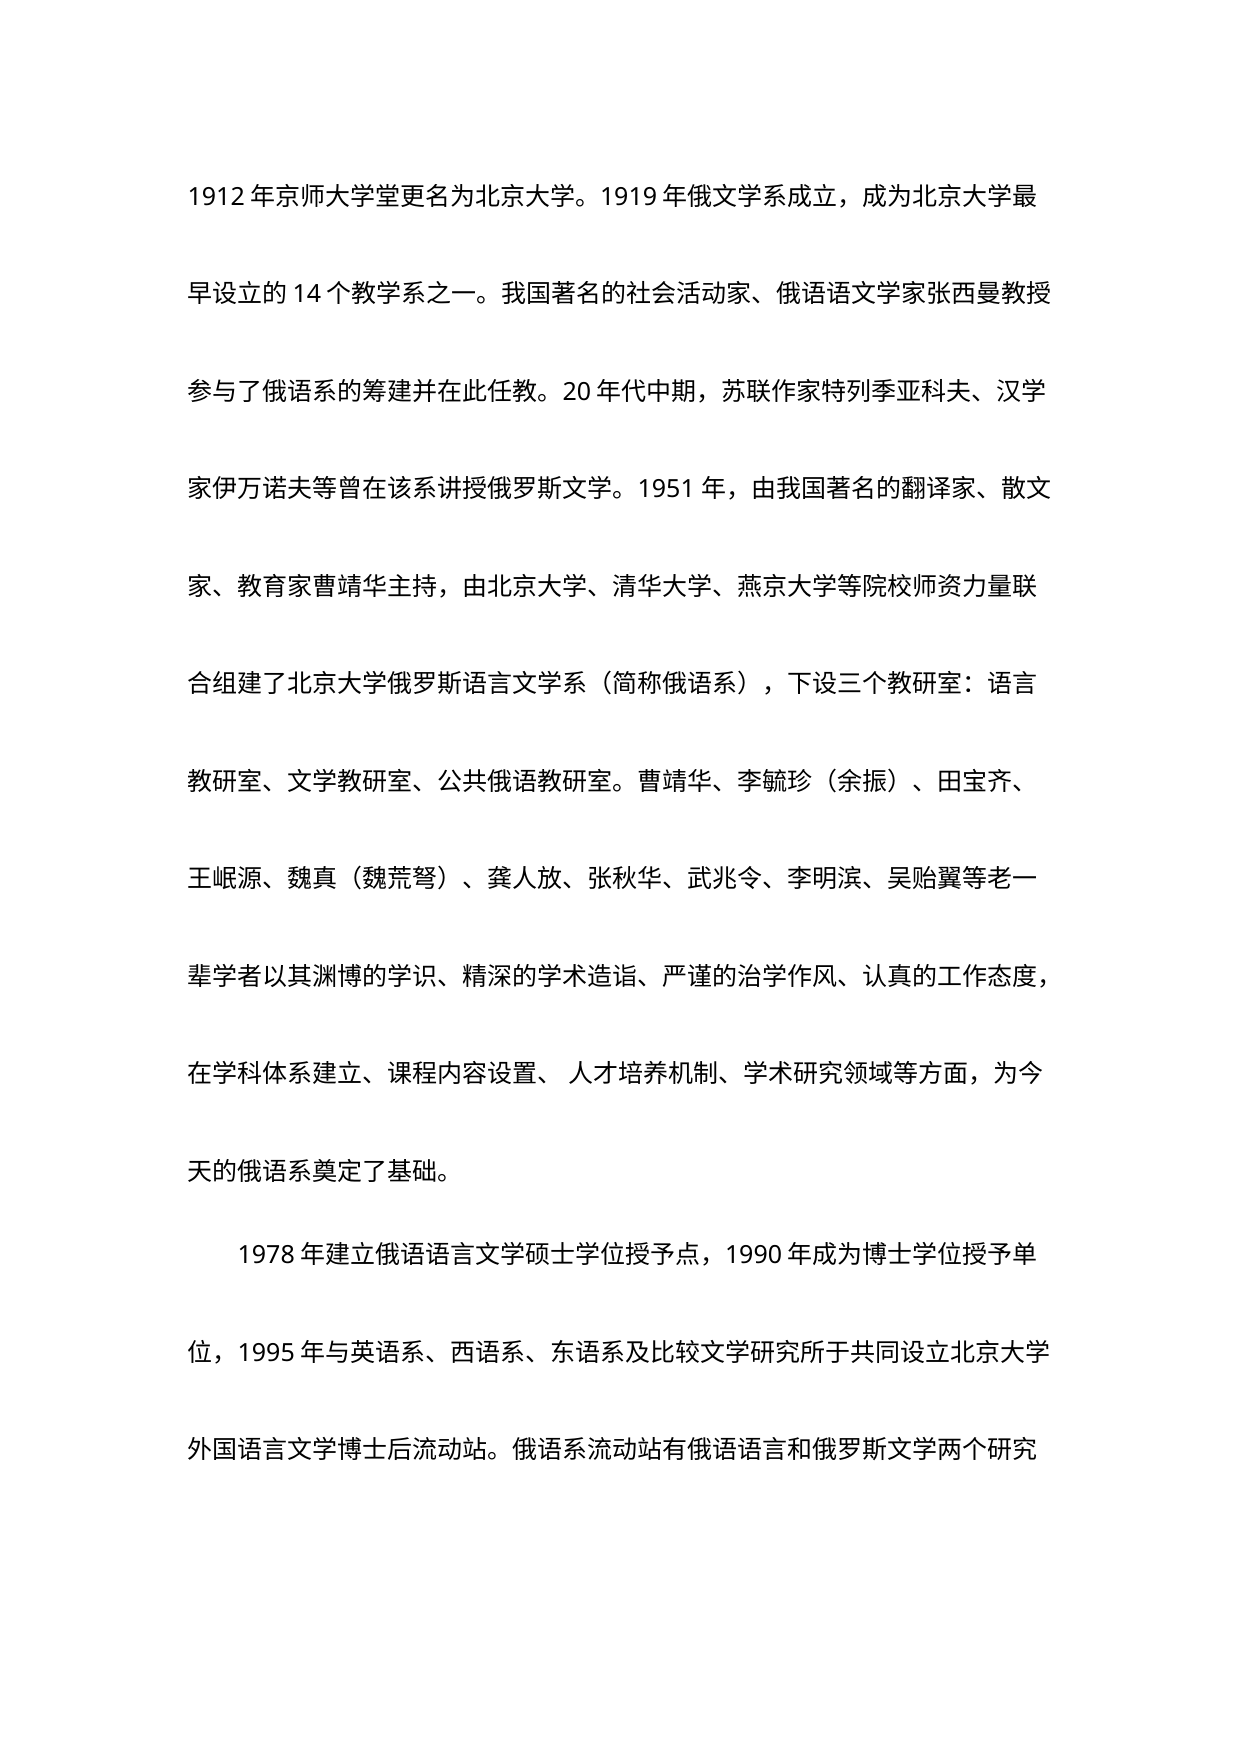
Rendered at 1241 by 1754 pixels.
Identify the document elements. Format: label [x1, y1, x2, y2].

text [187, 1220, 1053, 1480]
text [187, 162, 1053, 1202]
